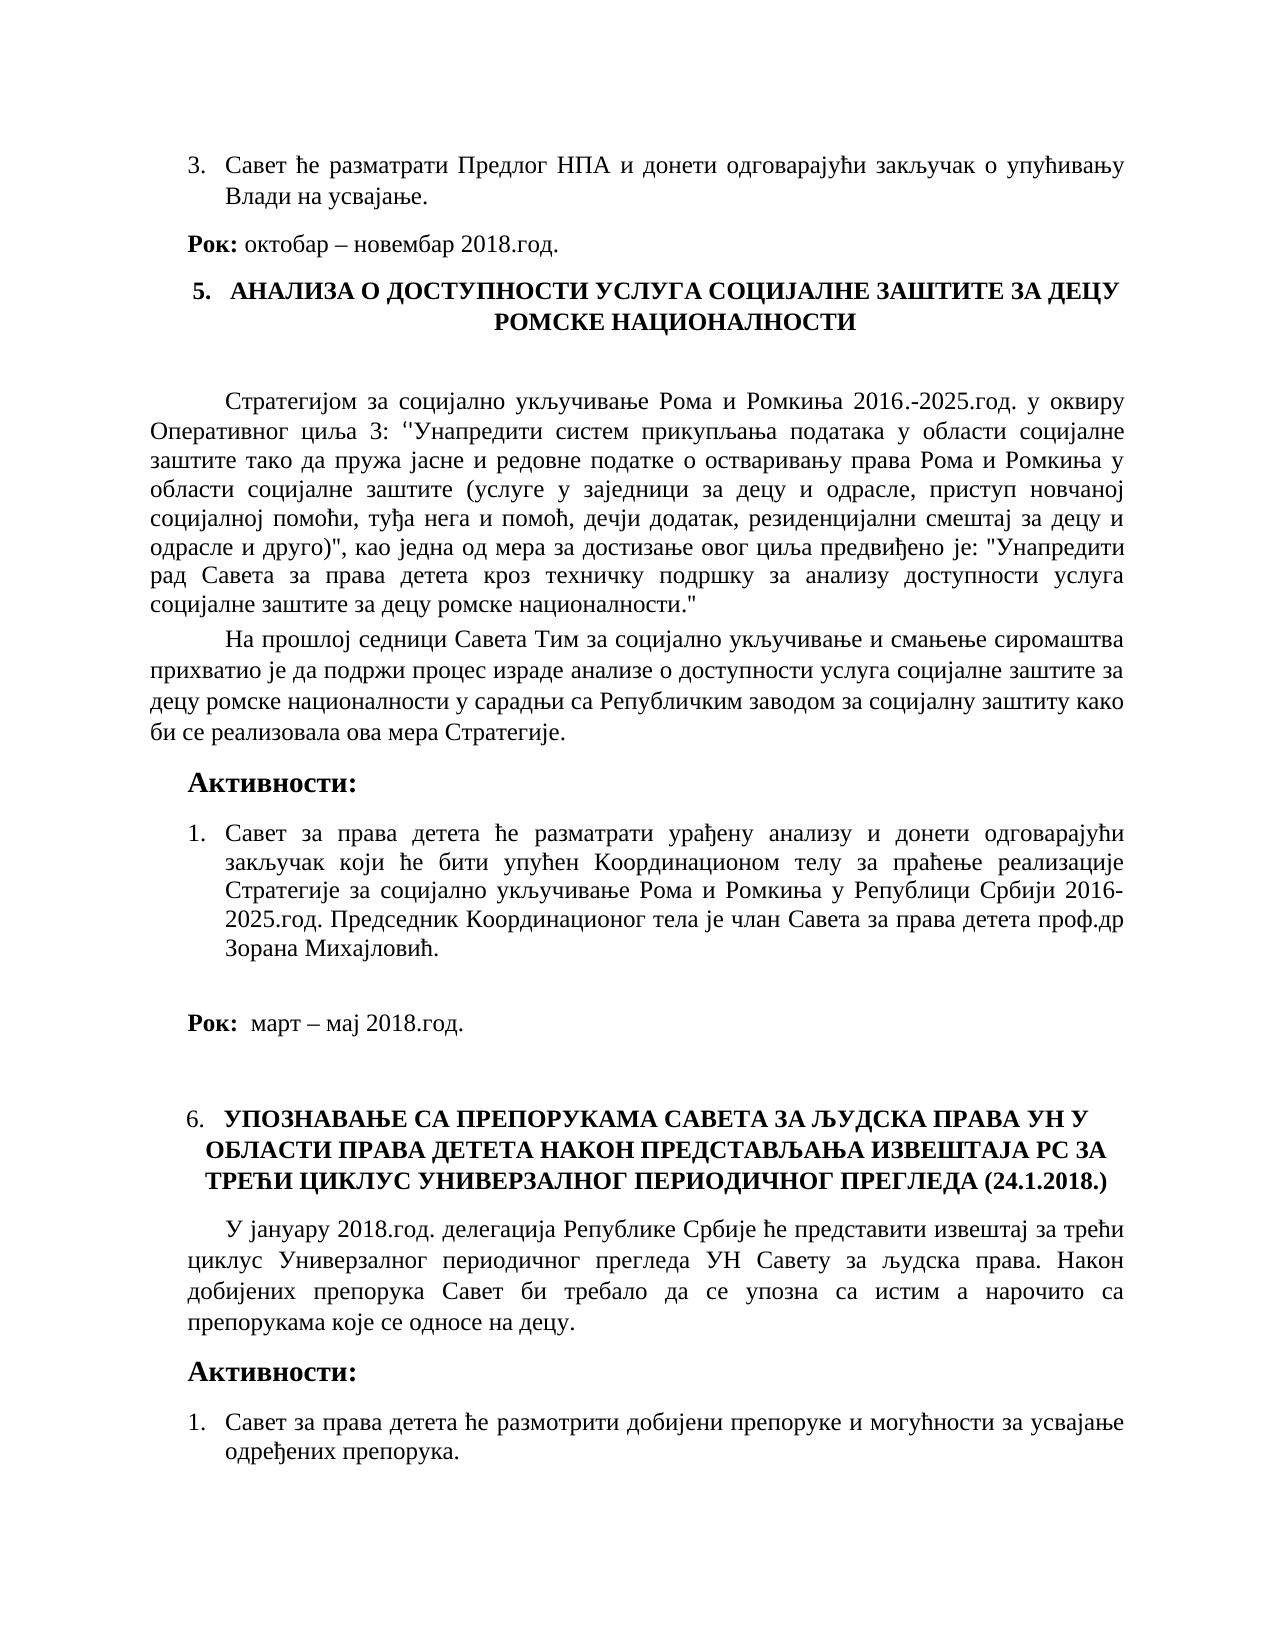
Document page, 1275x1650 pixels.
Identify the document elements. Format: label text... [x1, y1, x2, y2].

list АНАЛИЗА О ДОСТУПНОСТИ УСЛУГА СОЦИЈАЛНЕ ЗАШТИТЕ ЗА ДЕЦУ РОМСКЕ НАЦИОНАЛНОСТИ [187, 276, 1125, 336]
text Рок: октобар – новембар 2018.год. [187, 229, 1125, 257]
list УПОЗНАВАЊЕ СА ПРЕПОРУКАМА САВЕТА ЗА ЉУДСКА ПРАВА УН У ОБЛАСТИ ПРАВА ДЕТЕТА НАКОН ПРЕДСТАВЉАЊА ИЗВЕШТАЈА РС ЗА ТРЕЋИ ЦИКЛУС УНИВЕРЗАЛНОГ ПЕРИОДИЧНОГ ПРЕГЛЕДА (24.1.2018.) [150, 1104, 1125, 1195]
text Рок: март – мај 2018.год. [150, 1008, 1125, 1037]
text У јануару 2018.год. делегација Републике Србије ће представити извештај за трећи циклус Универзалног периодичног прегледа УН Савету за људска права. Након добијених препорука Савет би требало да се упозна са истим а нарочито са препорукама које се односе на децу. [187, 1214, 1125, 1336]
text Стратегијом за социјално укључивање Рома и Ромкиња 2016.-2025.год. у оквиру Оперативног циља 3: ‘'Унапредити систем прикупљања података у области социјалне заштите тако да пружа јасне и редовне податке о остваривању права Рома и Ромкиња у области социјалне заштите (услуге у заједници за децу и одрасле, приступ новчаној социјалној помоћи, туђа нега и помоћ, дечји додатак, резиденцијални смештај за децу и одрасле и друго)'', као једна од мера за достизање овог циља предвиђено je: ''Унапредити рад Савета за права детета кроз техничку подршку за анализу доступности услуга социјалне заштите за децу ромске националности.'' [150, 386, 1125, 618]
text Активности: [150, 765, 1125, 799]
text На прошлој седници Савета Тим за социјално укључивање и смањење сиромаштва прихватио је да подржи процес израде анализе о доступности услуга социјалне заштите за децу ромске националности у сарадњи са Републичким заводом за социјалну заштиту како би се реализовала ова мера Стратегије. [150, 624, 1125, 746]
subtitle Савет за права детета ће размотрити добијени препоруке и могућности за усвајање одређених препорука. [187, 1407, 1125, 1465]
text Активности: [150, 1354, 1125, 1388]
list Савет ће разматрати Предлог НПА и донети одговарајући закључак о упућивању Влади на усвајање. [187, 150, 1125, 210]
subtitle Савет за права детета ће разматрати урађену анализу и донети одговарајући закључак који ће бити упућен Координационом телу за праћење реализације Стратегије за социјално укључивање Рома и Ромкиња у Републици Србији 2016-2025.год. Председник Координационог тела је члан Савета за права детета проф.др Зорана Михајловић. [187, 818, 1125, 962]
